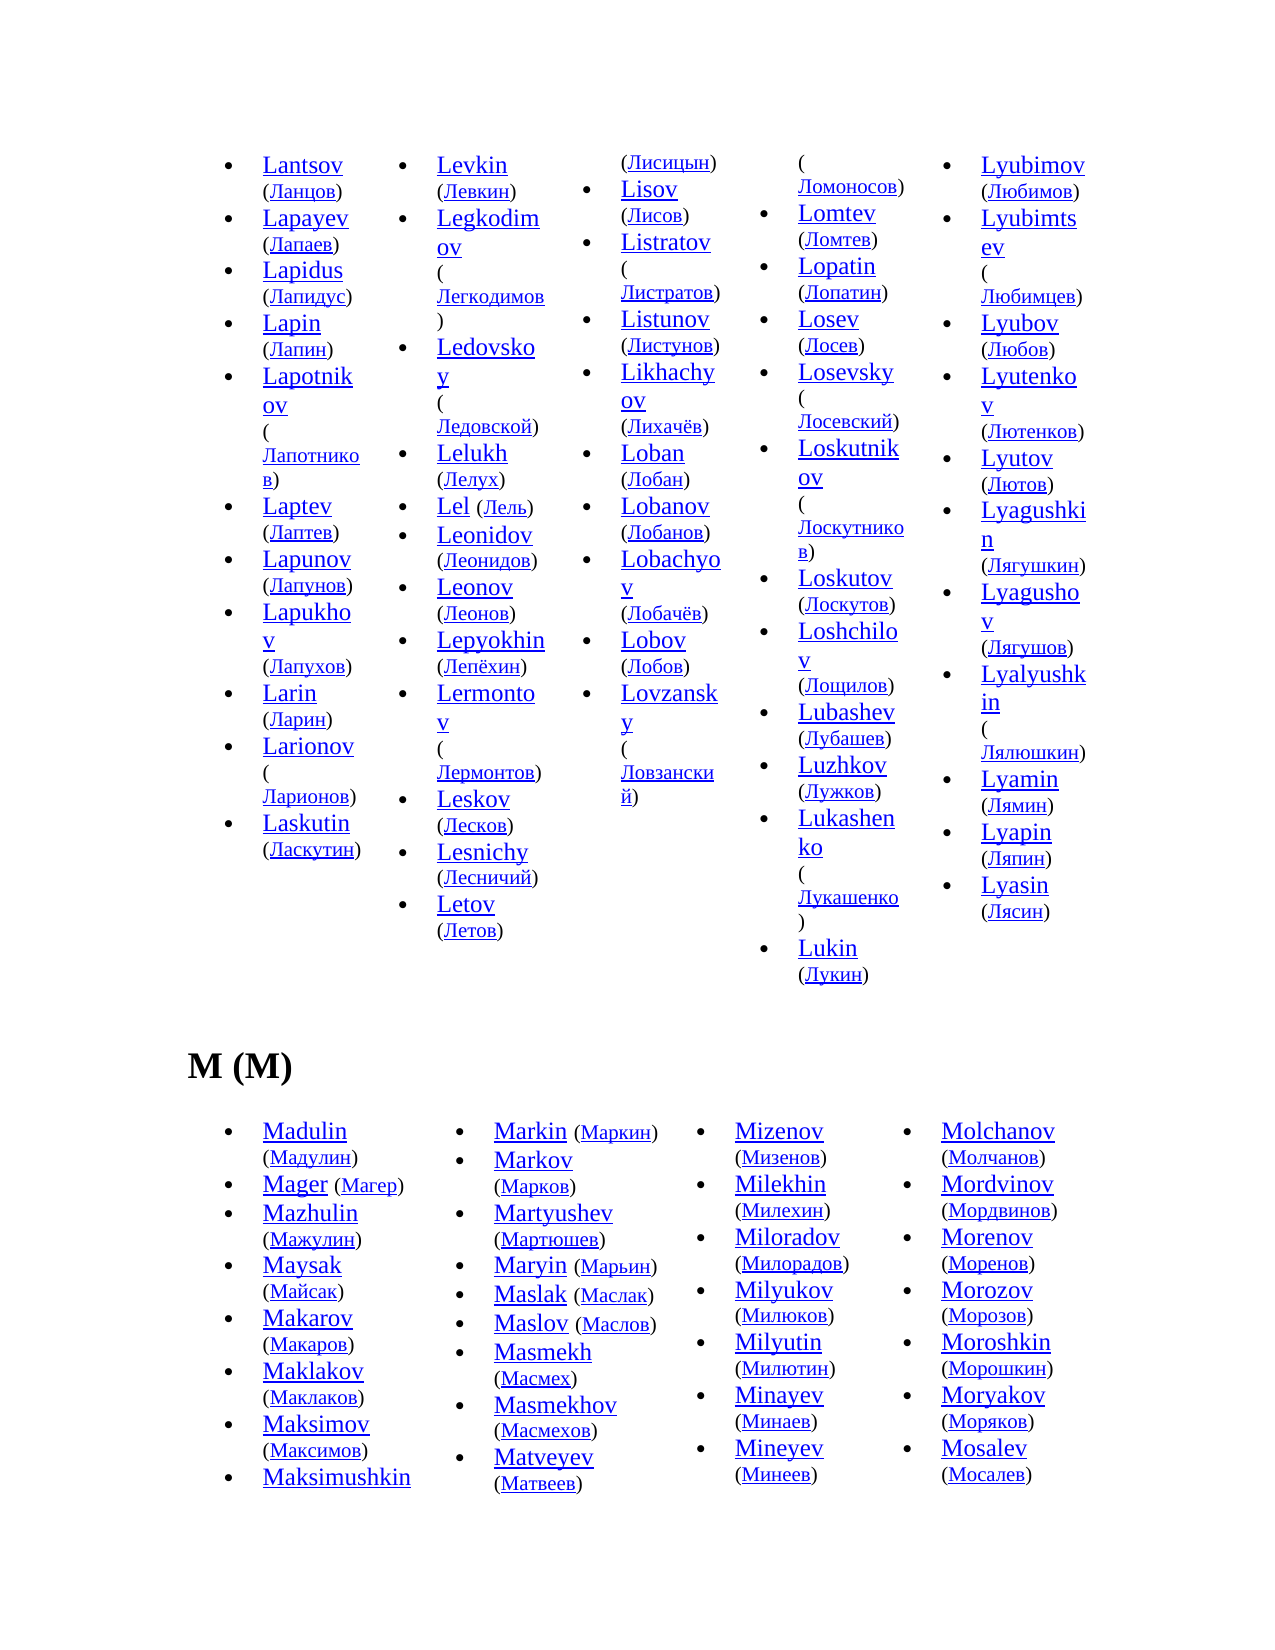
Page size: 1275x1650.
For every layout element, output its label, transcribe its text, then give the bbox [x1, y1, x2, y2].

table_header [906, 150, 1087, 1015]
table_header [723, 150, 906, 1015]
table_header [546, 150, 723, 1015]
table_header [419, 1116, 659, 1495]
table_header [660, 1116, 866, 1495]
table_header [866, 1116, 1087, 1495]
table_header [188, 1116, 418, 1495]
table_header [188, 150, 362, 1015]
text M (М) [187, 1044, 1087, 1087]
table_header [362, 150, 546, 1015]
